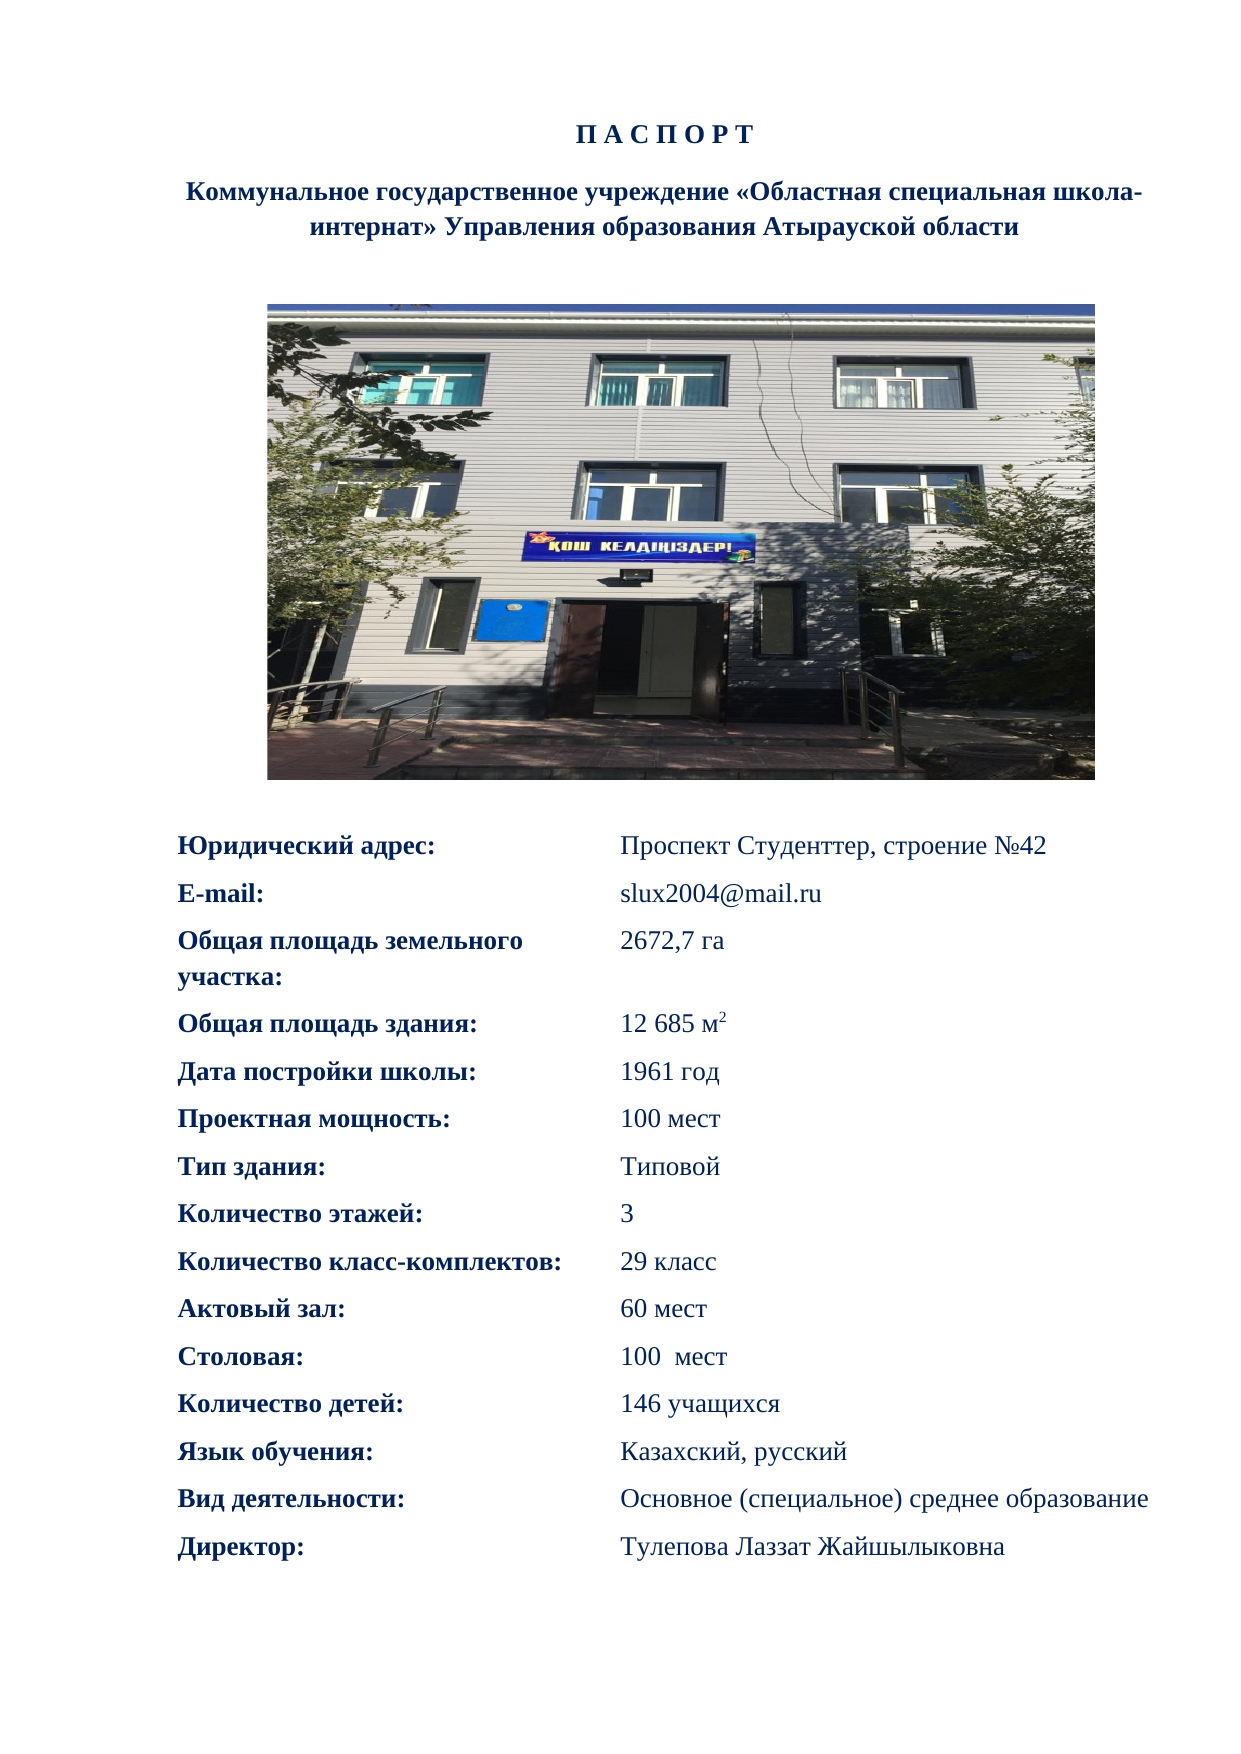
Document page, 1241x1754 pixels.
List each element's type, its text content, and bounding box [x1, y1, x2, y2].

table_cell Актовый зал: [166, 1286, 609, 1334]
table_cell 1961 год [609, 1049, 1240, 1096]
table_cell 60 мест [609, 1286, 1240, 1334]
table_header Юридический адрес: [166, 781, 609, 870]
table_cell Казахский, русский [609, 1429, 1240, 1476]
table_cell Тулепова Лаззат Жайшылыковна [609, 1524, 1240, 1571]
table_cell Дата постройки школы: [166, 1049, 609, 1096]
table_cell 146 учащихся [609, 1381, 1240, 1429]
table_cell slux2004@mail.ru [609, 870, 1240, 918]
table_cell Типовой [609, 1144, 1240, 1191]
table_cell 100 мест [609, 1334, 1240, 1381]
table_cell 29 класс [609, 1239, 1240, 1286]
table_cell Язык обучения: [166, 1429, 609, 1476]
table_cell 12 685 м2 [609, 1001, 1240, 1049]
table_cell Е-mail: [166, 870, 609, 918]
table_cell Основное (специальное) среднее образование [609, 1476, 1240, 1524]
table_cell 100 мест [609, 1096, 1240, 1144]
table_cell Проектная мощность: [166, 1096, 609, 1144]
table_header Проспект Студенттер, строение №42 [609, 781, 1240, 870]
table_cell Столовая: [166, 1334, 609, 1381]
text Коммунальное государственное учреждение «Областная специальная школа-интернат» Управления образования Атырауской области [177, 175, 1152, 242]
table_cell 3 [609, 1191, 1240, 1239]
table_cell Количество детей: [166, 1381, 609, 1429]
table_cell Вид деятельности: [166, 1476, 609, 1524]
table_cell Директор: [166, 1524, 609, 1571]
table_cell Общая площадь земельного участка: [166, 918, 609, 1001]
table_cell Тип здания: [166, 1144, 609, 1191]
table_cell 2672,7 га [609, 918, 1240, 1001]
table_cell Количество класс-комплектов: [166, 1239, 609, 1286]
table_cell Количество этажей: [166, 1191, 609, 1239]
table_cell Общая площадь здания: [166, 1001, 609, 1049]
picture [267, 304, 1095, 780]
text П А С П О Р Т [177, 118, 1152, 149]
